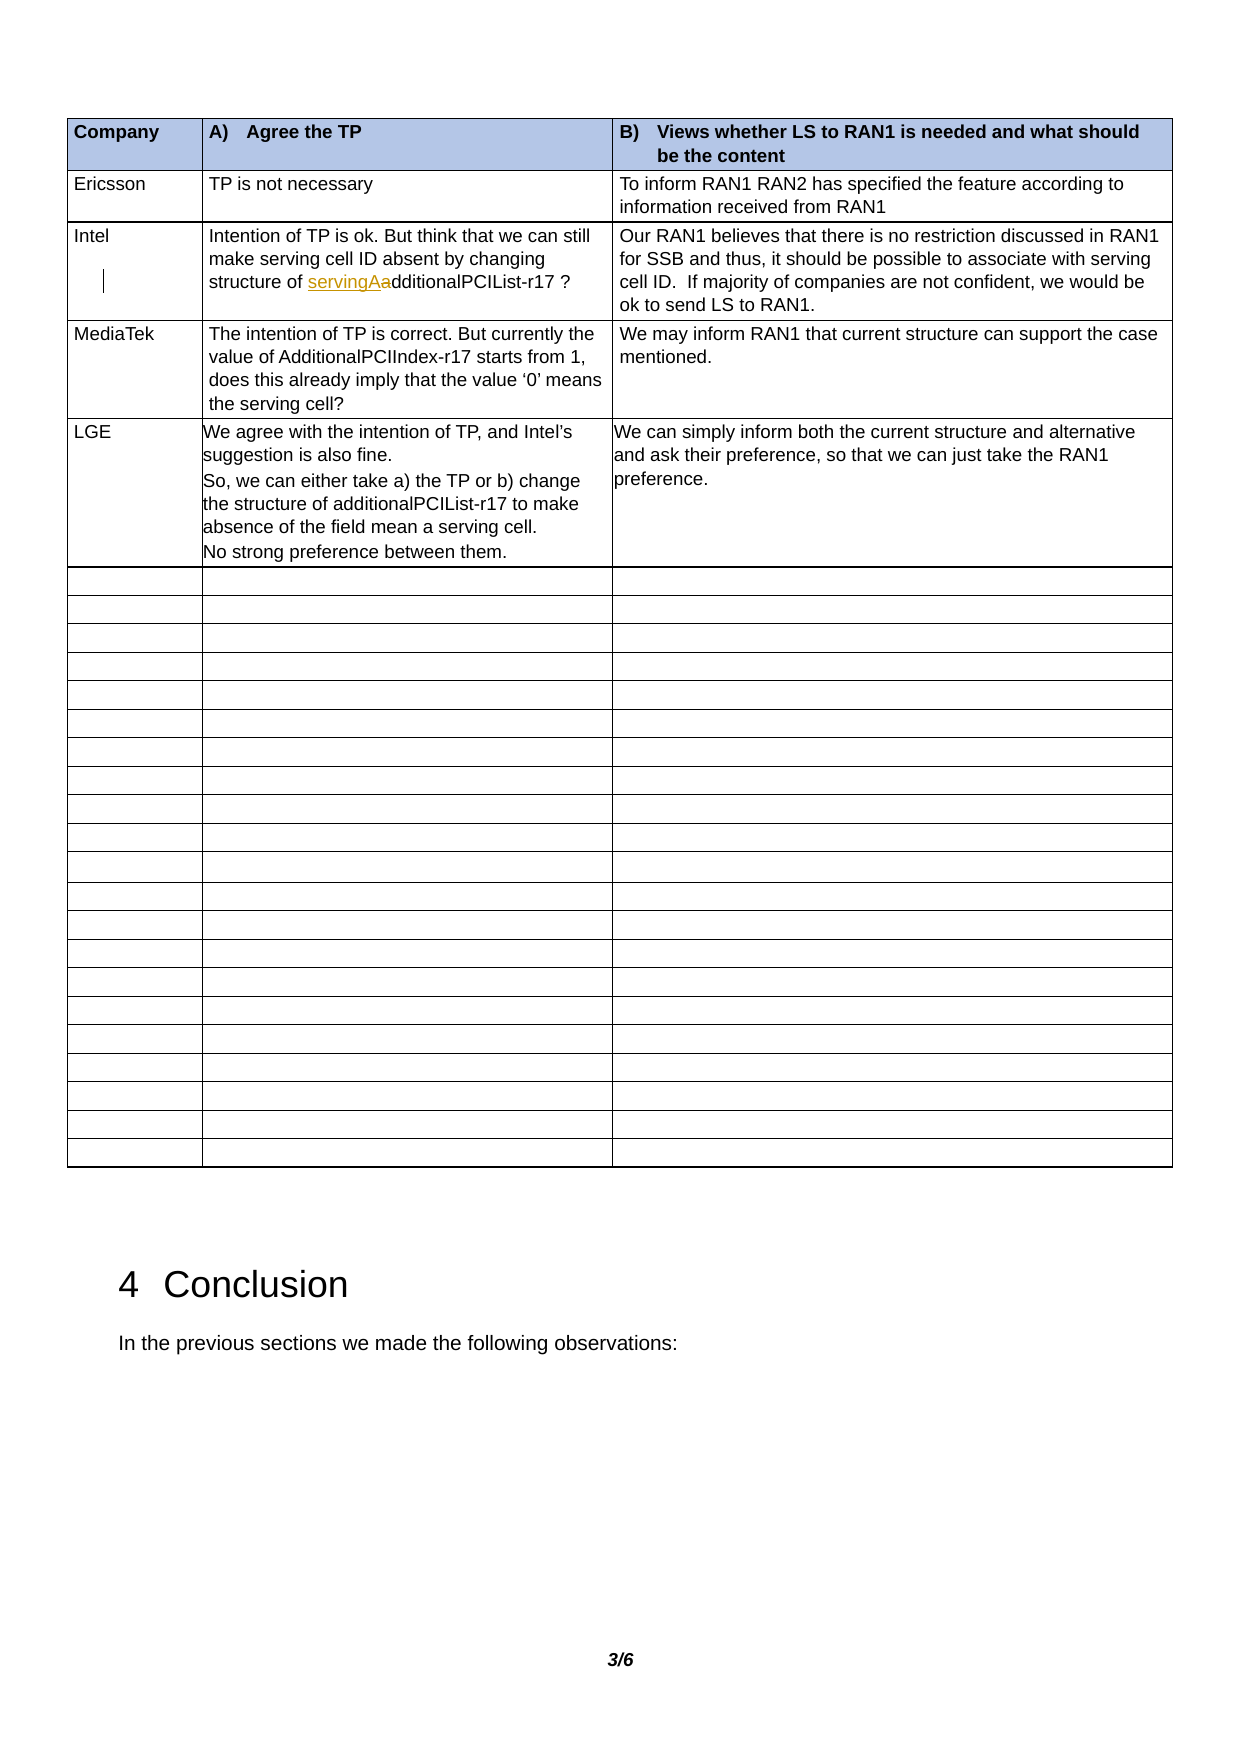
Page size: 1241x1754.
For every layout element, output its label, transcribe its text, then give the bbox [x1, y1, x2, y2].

table_cell [68, 795, 202, 822]
table_cell [68, 1082, 202, 1109]
table_cell [68, 1054, 202, 1081]
table_cell [613, 1139, 1172, 1166]
table_cell [68, 883, 202, 910]
table_cell [203, 568, 612, 595]
table_cell [613, 911, 1172, 939]
table_cell [68, 968, 202, 996]
table_cell [613, 795, 1172, 822]
table_cell [613, 883, 1172, 910]
table_cell [203, 596, 612, 623]
table_cell [68, 1139, 202, 1166]
table_cell [68, 824, 202, 851]
table_cell TP is not necessary [203, 171, 612, 221]
table_cell [203, 624, 612, 652]
table_cell The intention of TP is correct. But currently the value of AdditionalPCIIndex-r17 starts from 1, does this already imply that the value ‘0’ means the serving cell? [203, 321, 612, 418]
table_cell MediaTek [68, 321, 202, 418]
table_cell We agree with the intention of TP, and Intel’s suggestion is also fine. So, we can either take a) the TP or b) change the structure of additionalPCIList-r17 to make absence of the field mean a serving cell. No strong preference between them. [203, 419, 612, 566]
table_cell [203, 767, 612, 794]
table_cell [613, 624, 1172, 652]
table_cell [203, 681, 612, 709]
table_cell Intention of TP is ok. But think that we can still make serving cell ID absent by changing structure of dditionalPCIList-r17 ? [203, 223, 612, 319]
table_cell [68, 911, 202, 939]
table_cell [203, 653, 612, 680]
table_cell [68, 997, 202, 1024]
table_cell [68, 1111, 202, 1138]
table_cell We may inform RAN1 that current structure can support the case mentioned. [613, 321, 1172, 418]
table_cell [613, 997, 1172, 1024]
table_cell [203, 911, 612, 939]
table_cell [68, 1025, 202, 1053]
table_cell [68, 710, 202, 737]
table_cell [68, 568, 202, 595]
table_header Agree the TP [203, 119, 612, 170]
table_cell [613, 767, 1172, 794]
table_cell [68, 681, 202, 709]
table_header Company [68, 119, 202, 170]
table_cell [203, 738, 612, 766]
table_cell [203, 940, 612, 967]
table_cell [203, 1082, 612, 1109]
table_cell [613, 1054, 1172, 1081]
table_cell [613, 653, 1172, 680]
table_cell [613, 738, 1172, 766]
table_cell [613, 596, 1172, 623]
table_cell [613, 824, 1172, 851]
table_cell [613, 568, 1172, 595]
table_cell [203, 1054, 612, 1081]
table_cell [613, 681, 1172, 709]
text In the previous sections we made the following observations: [118, 1331, 1122, 1354]
table_cell [203, 852, 612, 882]
table_cell [613, 1082, 1172, 1109]
table_cell LGE [68, 419, 202, 566]
table_cell To inform RAN1 RAN2 has specified the feature according to information received from RAN1 [613, 171, 1172, 221]
table_header Views whether LS to RAN1 is needed and what should be the content [613, 119, 1172, 170]
table_cell We can simply inform both the current structure and alternative and ask their preference, so that we can just take the RAN1 preference. [613, 419, 1172, 566]
subtitle Conclusion [118, 1262, 1122, 1305]
table_cell [203, 1111, 612, 1138]
table_cell [613, 1111, 1172, 1138]
table_cell [203, 1025, 612, 1053]
table_cell [613, 1025, 1172, 1053]
table_cell [203, 824, 612, 851]
table_cell [68, 624, 202, 652]
table_cell [613, 940, 1172, 967]
table_cell Ericsson [68, 171, 202, 221]
table_cell [68, 940, 202, 967]
table_cell [68, 653, 202, 680]
table_cell [613, 710, 1172, 737]
table_cell [613, 968, 1172, 996]
table_cell [613, 852, 1172, 882]
table_cell [203, 997, 612, 1024]
table_cell [68, 596, 202, 623]
table_cell Intel [68, 223, 202, 319]
table_cell [68, 738, 202, 766]
table_cell [203, 968, 612, 996]
table_cell [203, 1139, 612, 1166]
table_cell [203, 795, 612, 822]
table_cell [203, 883, 612, 910]
table_cell [68, 852, 202, 882]
table_cell [68, 767, 202, 794]
table_cell [203, 710, 612, 737]
table_cell Our RAN1 believes that there is no restriction discussed in RAN1 for SSB and thus, it should be possible to associate with serving cell ID. If majority of companies are not confident, we would be ok to send LS to RAN1. [613, 223, 1172, 319]
